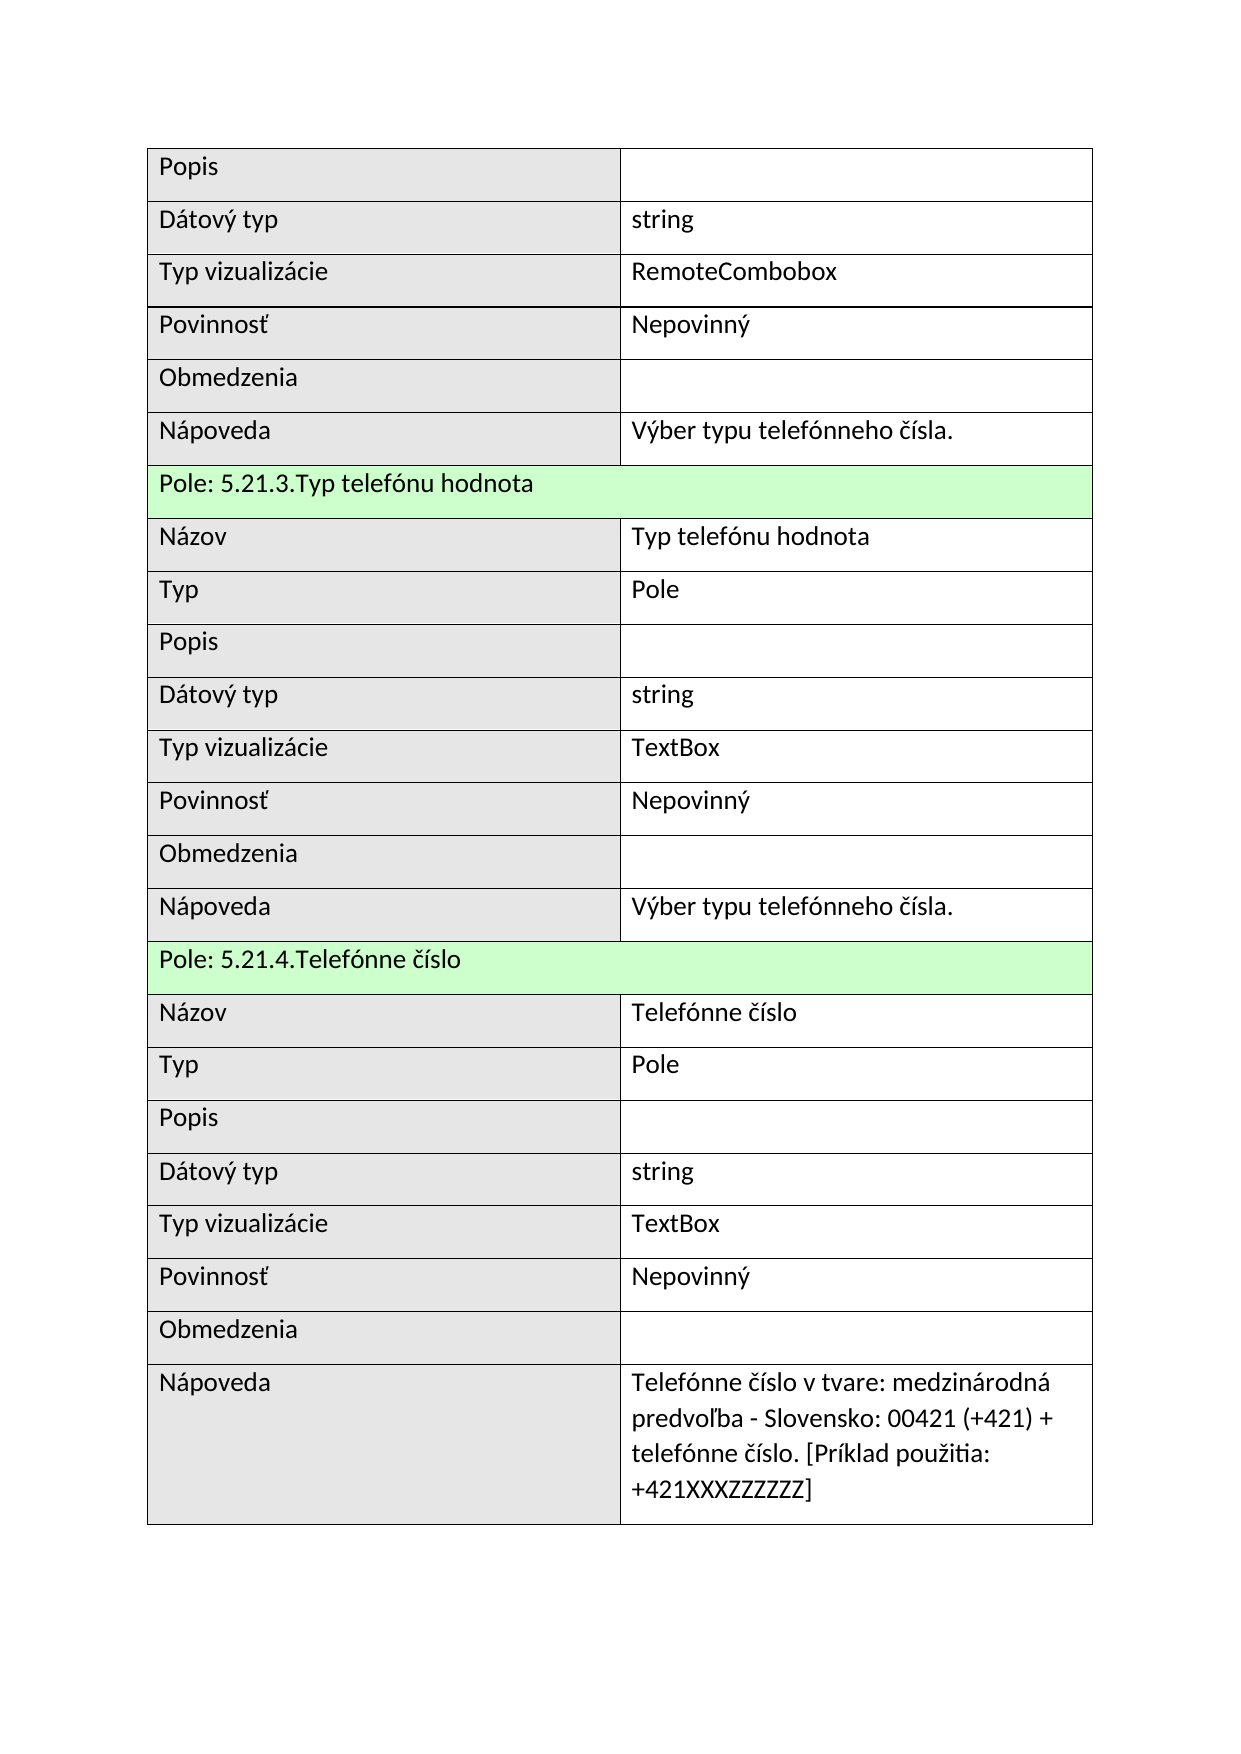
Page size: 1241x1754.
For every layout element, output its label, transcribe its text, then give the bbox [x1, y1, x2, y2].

table_cell TextBox [621, 731, 1092, 782]
table_cell Obmedzenia [148, 836, 620, 888]
table_cell Názov [148, 519, 620, 571]
table_cell Nepovinný [621, 783, 1092, 835]
table_cell Typ telefónu hodnota [621, 519, 1092, 571]
table_cell Pole [621, 572, 1092, 623]
table_cell Popis [148, 1101, 620, 1153]
table_cell Pole: 5.21.4.Telefónne číslo [148, 942, 1092, 994]
table_cell Nápoveda [148, 889, 620, 941]
table_cell Typ vizualizácie [148, 1206, 620, 1258]
table_cell [621, 625, 1092, 677]
table_cell Obmedzenia [148, 1312, 620, 1364]
table_cell Dátový typ [148, 1154, 620, 1205]
table_cell Telefónne číslo [621, 995, 1092, 1047]
table_cell string [621, 678, 1092, 729]
table_cell Povinnosť [148, 308, 620, 359]
table_cell Nepovinný [621, 1259, 1092, 1311]
table_cell Nápoveda [148, 1365, 620, 1524]
table_cell string [621, 1154, 1092, 1205]
table_cell [621, 149, 1092, 201]
table_cell Dátový typ [148, 202, 620, 253]
table_cell Popis [148, 149, 620, 201]
table_cell Nepovinný [621, 308, 1092, 359]
table_cell [621, 836, 1092, 888]
table_cell TextBox [621, 1206, 1092, 1258]
table_cell Nápoveda [148, 413, 620, 465]
table_cell Pole [621, 1048, 1092, 1099]
table_cell [621, 1101, 1092, 1153]
table_cell string [621, 202, 1092, 253]
table_cell Povinnosť [148, 783, 620, 835]
table_cell Telefónne číslo v tvare: medzinárodná predvoľba - Slovensko: 00421 (+421) + telefónne číslo. [Príklad použitia: +421XXXZZZZZZ] [621, 1365, 1092, 1524]
table_cell [621, 360, 1092, 412]
table_cell Výber typu telefónneho čísla. [621, 413, 1092, 465]
table_cell Povinnosť [148, 1259, 620, 1311]
table_cell Typ [148, 572, 620, 623]
table_cell [621, 1312, 1092, 1364]
table_cell RemoteCombobox [621, 255, 1092, 306]
table_cell Názov [148, 995, 620, 1047]
table_cell Pole: 5.21.3.Typ telefónu hodnota [148, 466, 1092, 518]
table_cell Popis [148, 625, 620, 677]
table_cell Dátový typ [148, 678, 620, 729]
table_cell Typ vizualizácie [148, 255, 620, 306]
table_cell Typ [148, 1048, 620, 1099]
table_cell Výber typu telefónneho čísla. [621, 889, 1092, 941]
table_cell Typ vizualizácie [148, 731, 620, 782]
table_cell Obmedzenia [148, 360, 620, 412]
